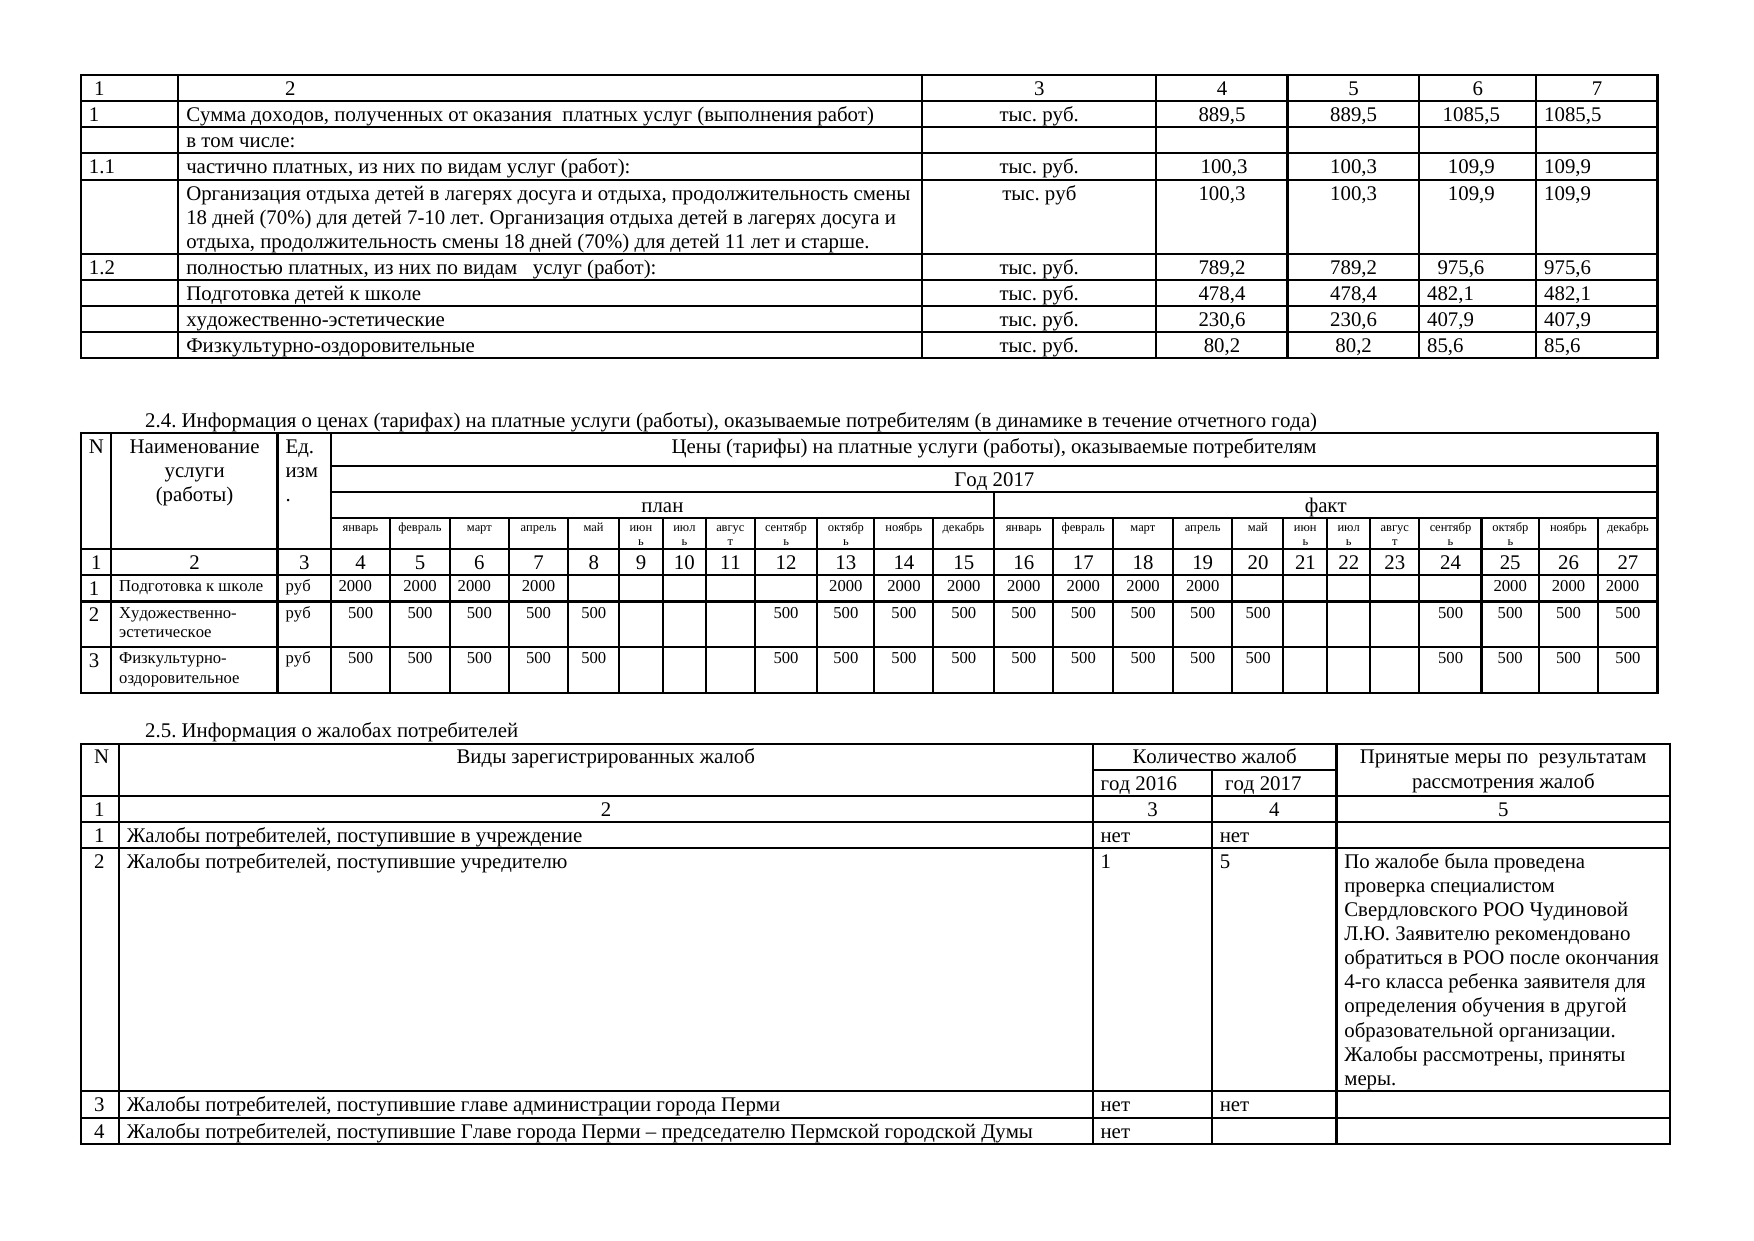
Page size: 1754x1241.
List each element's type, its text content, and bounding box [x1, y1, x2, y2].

table_cell [1289, 128, 1418, 152]
table_cell 12 [756, 550, 816, 574]
table_cell 975,6 [1420, 255, 1535, 279]
table_cell Подготовка детей к школе [179, 281, 921, 305]
table_cell 500 [1599, 603, 1656, 646]
table_cell 500 [756, 603, 816, 646]
table_cell [664, 648, 705, 692]
table_cell [1338, 1092, 1669, 1117]
table_cell 6 [451, 550, 508, 574]
table_cell руб [279, 648, 330, 692]
table_cell 22 [1328, 550, 1369, 574]
table_cell 2 [112, 550, 276, 574]
table_cell 975,6 [1537, 255, 1656, 279]
table_cell 500 [818, 603, 873, 646]
table_cell в том числе: [179, 128, 921, 152]
table_cell 1085,5 [1420, 102, 1535, 126]
table_cell сентябрь [1420, 519, 1480, 548]
table_cell 500 [1114, 603, 1172, 646]
table_cell нет [1094, 823, 1211, 847]
table_cell [1338, 1119, 1669, 1143]
table_cell 13 [818, 550, 873, 574]
table_cell нет [1094, 1119, 1211, 1143]
table_cell [1537, 128, 1656, 152]
table_cell август [707, 519, 754, 548]
table_cell 1 [82, 550, 110, 574]
table_cell 24 [1420, 550, 1480, 574]
table_cell 500 [1599, 648, 1656, 692]
table_cell 500 [1054, 648, 1112, 692]
table_cell [1328, 603, 1369, 646]
table_cell 2000 [510, 576, 567, 600]
table_cell [1371, 576, 1418, 600]
table_cell 20 [1233, 550, 1282, 574]
table_cell май [1233, 519, 1282, 548]
table_cell 789,2 [1157, 255, 1286, 279]
table_cell 500 [451, 603, 508, 646]
table_cell 1.2 [82, 255, 177, 279]
table_cell [923, 128, 1155, 152]
table_cell нет [1094, 1092, 1211, 1117]
table_cell [82, 307, 177, 331]
table_cell 4 [1213, 797, 1335, 821]
table_cell 500 [391, 648, 449, 692]
table_cell 889,5 [1157, 102, 1286, 126]
table_header Наименование услуги (работы) [112, 434, 276, 548]
table_cell 18 [1114, 550, 1172, 574]
table_cell 1085,5 [1537, 102, 1656, 126]
table_cell Сумма доходов, полученных от оказания платных услуг (выполнения работ) [179, 102, 921, 126]
text 2.5. Информация о жалобах потребителей [89, 718, 1665, 742]
table_cell [82, 128, 177, 152]
table_cell [1420, 128, 1535, 152]
table_cell тыс. руб. [923, 333, 1155, 357]
table_cell 1 [1094, 849, 1211, 1090]
table_cell [1157, 128, 1286, 152]
table_cell 1 [82, 102, 177, 126]
table_cell 6 [1420, 76, 1535, 100]
table_cell 789,2 [1289, 255, 1418, 279]
table_cell 3 [82, 648, 110, 692]
table_cell Год 2017 [332, 467, 1656, 491]
table_cell 26 [1540, 550, 1597, 574]
table_cell [620, 648, 662, 692]
table_cell [664, 576, 705, 600]
table_cell [707, 603, 754, 646]
table_header N [82, 745, 118, 795]
table_cell Жалобы потребителей, поступившие главе администрации города Перми [120, 1092, 1092, 1117]
table_cell 500 [1174, 603, 1231, 646]
table_cell 2 [82, 849, 118, 1090]
table_cell [1328, 648, 1369, 692]
table_cell По жалобе была проведена проверка специалистом Свердловского РОО Чудиновой Л.Ю. Заявителю рекомендовано обратиться в РОО после окончания 4-го класса ребенка заявителя для определения обучения в другой образовательной организации. Жалобы рассмотрены, приняты меры. [1338, 849, 1669, 1090]
table_cell 407,9 [1537, 307, 1656, 331]
table_cell 2000 [1540, 576, 1597, 600]
table_cell Жалобы потребителей, поступившие Главе города Перми – председателю Пермской городской Думы [120, 1119, 1092, 1143]
table_cell 500 [1054, 603, 1112, 646]
table_cell Жалобы потребителей, поступившие в учреждение [120, 823, 1092, 847]
table_cell 21 [1284, 550, 1326, 574]
table_cell 4 [332, 550, 389, 574]
table_cell художественно-эстетические [179, 307, 921, 331]
table_cell 230,6 [1289, 307, 1418, 331]
table_cell 10 [664, 550, 705, 574]
table_cell 500 [875, 648, 932, 692]
table_cell июль [664, 519, 705, 548]
table_cell Жалобы потребителей, поступившие учредителю [120, 849, 1092, 1090]
table_cell август [1371, 519, 1418, 548]
table_cell 2000 [995, 576, 1052, 600]
table_cell план [332, 493, 993, 517]
table_cell 478,4 [1157, 281, 1286, 305]
table_cell 500 [510, 603, 567, 646]
table_cell 17 [1054, 550, 1112, 574]
table_cell июль [1328, 519, 1369, 548]
table_cell 500 [1483, 648, 1538, 692]
table_cell 3 [82, 1092, 118, 1117]
table_cell декабрь [934, 519, 993, 548]
table_cell 500 [1420, 648, 1480, 692]
table_cell Организация отдыха детей в лагерях досуга и отдыха, продолжительность смены 18 дней (70%) для детей 7-10 лет. Организация отдыха детей в лагерях досуга и отдыха, продолжительность смены 18 дней (70%) для детей 11 лет и старше. [179, 181, 921, 253]
table_cell 500 [875, 603, 932, 646]
table_cell 2000 [818, 576, 873, 600]
table_cell 5 [391, 550, 449, 574]
table_cell июнь [620, 519, 662, 548]
table_cell 109,9 [1537, 181, 1656, 253]
table_cell [756, 576, 816, 600]
table_header N [82, 434, 110, 548]
table_cell 500 [1114, 648, 1172, 692]
table_cell 2000 [1054, 576, 1112, 600]
table_cell [1284, 576, 1326, 600]
table_cell 109,9 [1420, 181, 1535, 253]
text 2.4. Информация о ценах (тарифах) на платные услуги (работы), оказываемые потребителям (в динамике в течение отчетного года) [89, 407, 1665, 432]
table_cell Художественно-эстетическое [112, 603, 276, 646]
table_cell 1.1 [82, 154, 177, 178]
table_cell март [1114, 519, 1172, 548]
table_cell год 2016 [1094, 771, 1211, 795]
table_cell [620, 576, 662, 600]
table_cell полностью платных, из них по видам услуг (работ): [179, 255, 921, 279]
table_cell 500 [332, 603, 389, 646]
table_cell 500 [756, 648, 816, 692]
table_cell 500 [995, 648, 1052, 692]
table_cell частично платных, из них по видам услуг (работ): [179, 154, 921, 178]
table_cell 230,6 [1157, 307, 1286, 331]
table_cell 478,4 [1289, 281, 1418, 305]
table_cell [82, 181, 177, 253]
table_cell 1 [82, 576, 110, 600]
table_cell руб [279, 576, 330, 600]
table_cell [1284, 648, 1326, 692]
table_cell 500 [818, 648, 873, 692]
table_header Ед. изм. [279, 434, 330, 548]
table_cell 1 [82, 76, 177, 100]
table_cell [1284, 603, 1326, 646]
table_cell 100,3 [1289, 181, 1418, 253]
table_cell 109,9 [1420, 154, 1535, 178]
table_cell руб [279, 603, 330, 646]
table_cell факт [995, 493, 1656, 517]
table_cell тыс. руб. [923, 255, 1155, 279]
table_cell 27 [1599, 550, 1656, 574]
table_cell 2000 [1483, 576, 1538, 600]
table_cell 4 [1157, 76, 1286, 100]
table_cell апрель [510, 519, 567, 548]
table_cell 15 [934, 550, 993, 574]
table_cell 500 [1233, 648, 1282, 692]
table_cell 1 [82, 797, 118, 821]
table_cell тыс. руб. [923, 154, 1155, 178]
table_cell 3 [1094, 797, 1211, 821]
table_cell [1233, 576, 1282, 600]
table_cell 407,9 [1420, 307, 1535, 331]
table_cell 2000 [391, 576, 449, 600]
table_cell Подготовка к школе [112, 576, 276, 600]
table_cell октябрь [1483, 519, 1538, 548]
table_cell 100,3 [1157, 154, 1286, 178]
table_cell ноябрь [875, 519, 932, 548]
table_cell ноябрь [1540, 519, 1597, 548]
table_cell [82, 333, 177, 357]
table_cell 109,9 [1537, 154, 1656, 178]
table_cell май [569, 519, 618, 548]
table_cell 3 [279, 550, 330, 574]
table_cell 1 [82, 823, 118, 847]
table_cell нет [1213, 823, 1335, 847]
table_cell 7 [510, 550, 567, 574]
table_cell 5 [1338, 797, 1669, 821]
table_cell июнь [1284, 519, 1326, 548]
table_cell 500 [569, 603, 618, 646]
table_cell 85,6 [1537, 333, 1656, 357]
table_cell 85,6 [1420, 333, 1535, 357]
table_cell 14 [875, 550, 932, 574]
table_cell [1420, 576, 1480, 600]
table_cell [664, 603, 705, 646]
table_cell 16 [995, 550, 1052, 574]
table_cell 500 [934, 603, 993, 646]
table_cell [1328, 576, 1369, 600]
table_cell 500 [1540, 648, 1597, 692]
table_cell год 2017 [1213, 771, 1335, 795]
table_cell нет [1213, 1092, 1335, 1117]
table_cell 500 [510, 648, 567, 692]
table_cell 5 [1289, 76, 1418, 100]
table_cell 2000 [934, 576, 993, 600]
table_cell [1338, 823, 1669, 847]
table_header Виды зарегистрированных жалоб [120, 745, 1092, 795]
table_cell 80,2 [1157, 333, 1286, 357]
table_cell февраль [1054, 519, 1112, 548]
table_cell 2000 [1599, 576, 1656, 600]
table_cell 23 [1371, 550, 1418, 574]
table_cell 500 [1483, 603, 1538, 646]
table_cell январь [995, 519, 1052, 548]
table_cell тыс. руб. [923, 307, 1155, 331]
table_cell 7 [1537, 76, 1656, 100]
table_cell 482,1 [1537, 281, 1656, 305]
table_cell 8 [569, 550, 618, 574]
table_cell 5 [1213, 849, 1335, 1090]
table_cell тыс. руб. [923, 281, 1155, 305]
table_cell 500 [995, 603, 1052, 646]
table_cell 500 [332, 648, 389, 692]
table_cell Физкультурно-оздоровительное [112, 648, 276, 692]
table_cell [707, 576, 754, 600]
table_cell 482,1 [1420, 281, 1535, 305]
table_cell 500 [451, 648, 508, 692]
table_cell [1371, 603, 1418, 646]
table_cell 2000 [875, 576, 932, 600]
table_cell 500 [1233, 603, 1282, 646]
table_cell 2000 [451, 576, 508, 600]
table_cell 100,3 [1157, 181, 1286, 253]
table_cell [82, 281, 177, 305]
table_cell 100,3 [1289, 154, 1418, 178]
table_cell 2000 [332, 576, 389, 600]
table_cell 9 [620, 550, 662, 574]
table_cell тыс. руб [923, 181, 1155, 253]
table_header Принятые меры по результатам рассмотрения жалоб [1338, 745, 1669, 795]
table_cell 19 [1174, 550, 1231, 574]
table_cell 2000 [1174, 576, 1231, 600]
table_header Цены (тарифы) на платные услуги (работы), оказываемые потребителям [332, 434, 1656, 465]
table_cell Физкультурно-оздоровительные [179, 333, 921, 357]
table_cell 500 [1540, 603, 1597, 646]
table_cell декабрь [1599, 519, 1656, 548]
table_cell 2 [82, 603, 110, 646]
table_cell октябрь [818, 519, 873, 548]
table_cell 2 [120, 797, 1092, 821]
table_cell 2 [179, 76, 921, 100]
table_cell 80,2 [1289, 333, 1418, 357]
table_cell [569, 576, 618, 600]
table_cell [1371, 648, 1418, 692]
table_cell [620, 603, 662, 646]
table_header Количество жалоб [1094, 745, 1335, 768]
table_cell [707, 648, 754, 692]
table_cell тыс. руб. [923, 102, 1155, 126]
table_cell апрель [1174, 519, 1231, 548]
table_cell 4 [82, 1119, 118, 1143]
table_cell сентябрь [756, 519, 816, 548]
table_cell март [451, 519, 508, 548]
table_cell 11 [707, 550, 754, 574]
table_cell 500 [1174, 648, 1231, 692]
table_cell февраль [391, 519, 449, 548]
table_cell 889,5 [1289, 102, 1418, 126]
table_cell [1213, 1119, 1335, 1143]
table_cell 3 [923, 76, 1155, 100]
table_cell 500 [934, 648, 993, 692]
table_cell 500 [569, 648, 618, 692]
table_cell 500 [391, 603, 449, 646]
table_cell январь [332, 519, 389, 548]
table_cell 25 [1483, 550, 1538, 574]
table_cell 2000 [1114, 576, 1172, 600]
table_cell 500 [1420, 603, 1480, 646]
